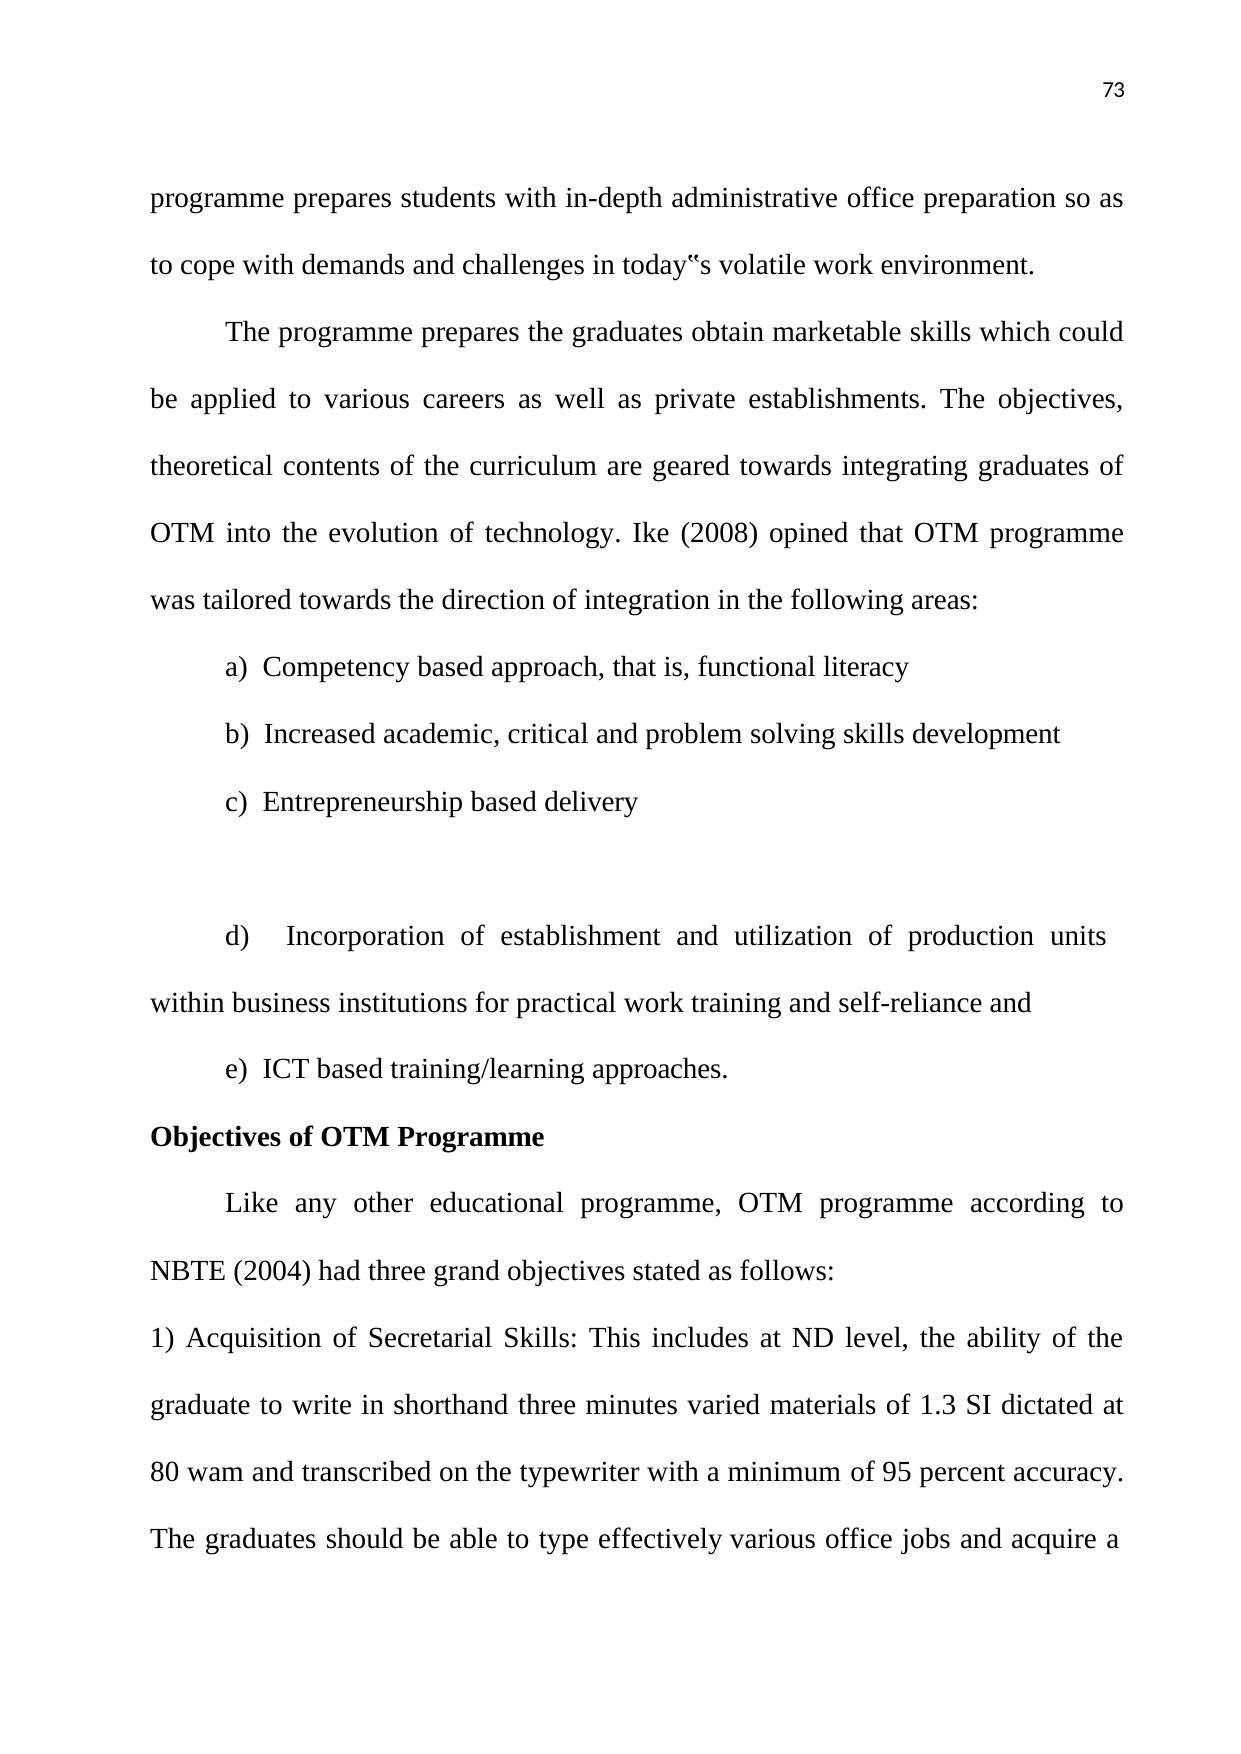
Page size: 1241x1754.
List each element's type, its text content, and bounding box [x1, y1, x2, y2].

list Entrepreneurship based delivery [225, 784, 1194, 817]
text Like any other educational programme, OTM programme according to NBTE (2004) had three grand objectives stated as follows: [150, 1186, 1124, 1286]
list ICT based training/learning approaches. [225, 1052, 1194, 1085]
text programme prepares students with in-depth administrative office preparation so as to cope with demands and challenges in today‟s volatile work environment. [150, 180, 1125, 281]
text The programme prepares the graduates obtain marketable skills which could be applied to various careers as well as private establishments. The objectives, theoretical contents of the curriculum are geared towards integrating graduates of OTM into the evolution of technology. Ike (2008) opined that OTM programme was tailored towards the direction of integration in the following areas: [150, 314, 1125, 616]
list Competency based approach, that is, functional literacy [225, 649, 1194, 683]
subtitle Objectives of OTM Programme [150, 1119, 1194, 1152]
list Incorporation of establishment and utilization of production units within business institutions for practical work training and self-reliance and [150, 918, 1125, 1018]
list Acquisition of Secretarial Skills: This includes at ND level, the ability of the graduate to write in shorthand three minutes varied materials of 1.3 SI dictated at 80 wam and transcribed on the typewriter with a minimum of 95 percent accuracy. The graduates should be able to type effectively various office jobs and acquire a [150, 1320, 1124, 1554]
list Increased academic, critical and problem solving skills development [225, 717, 1194, 750]
